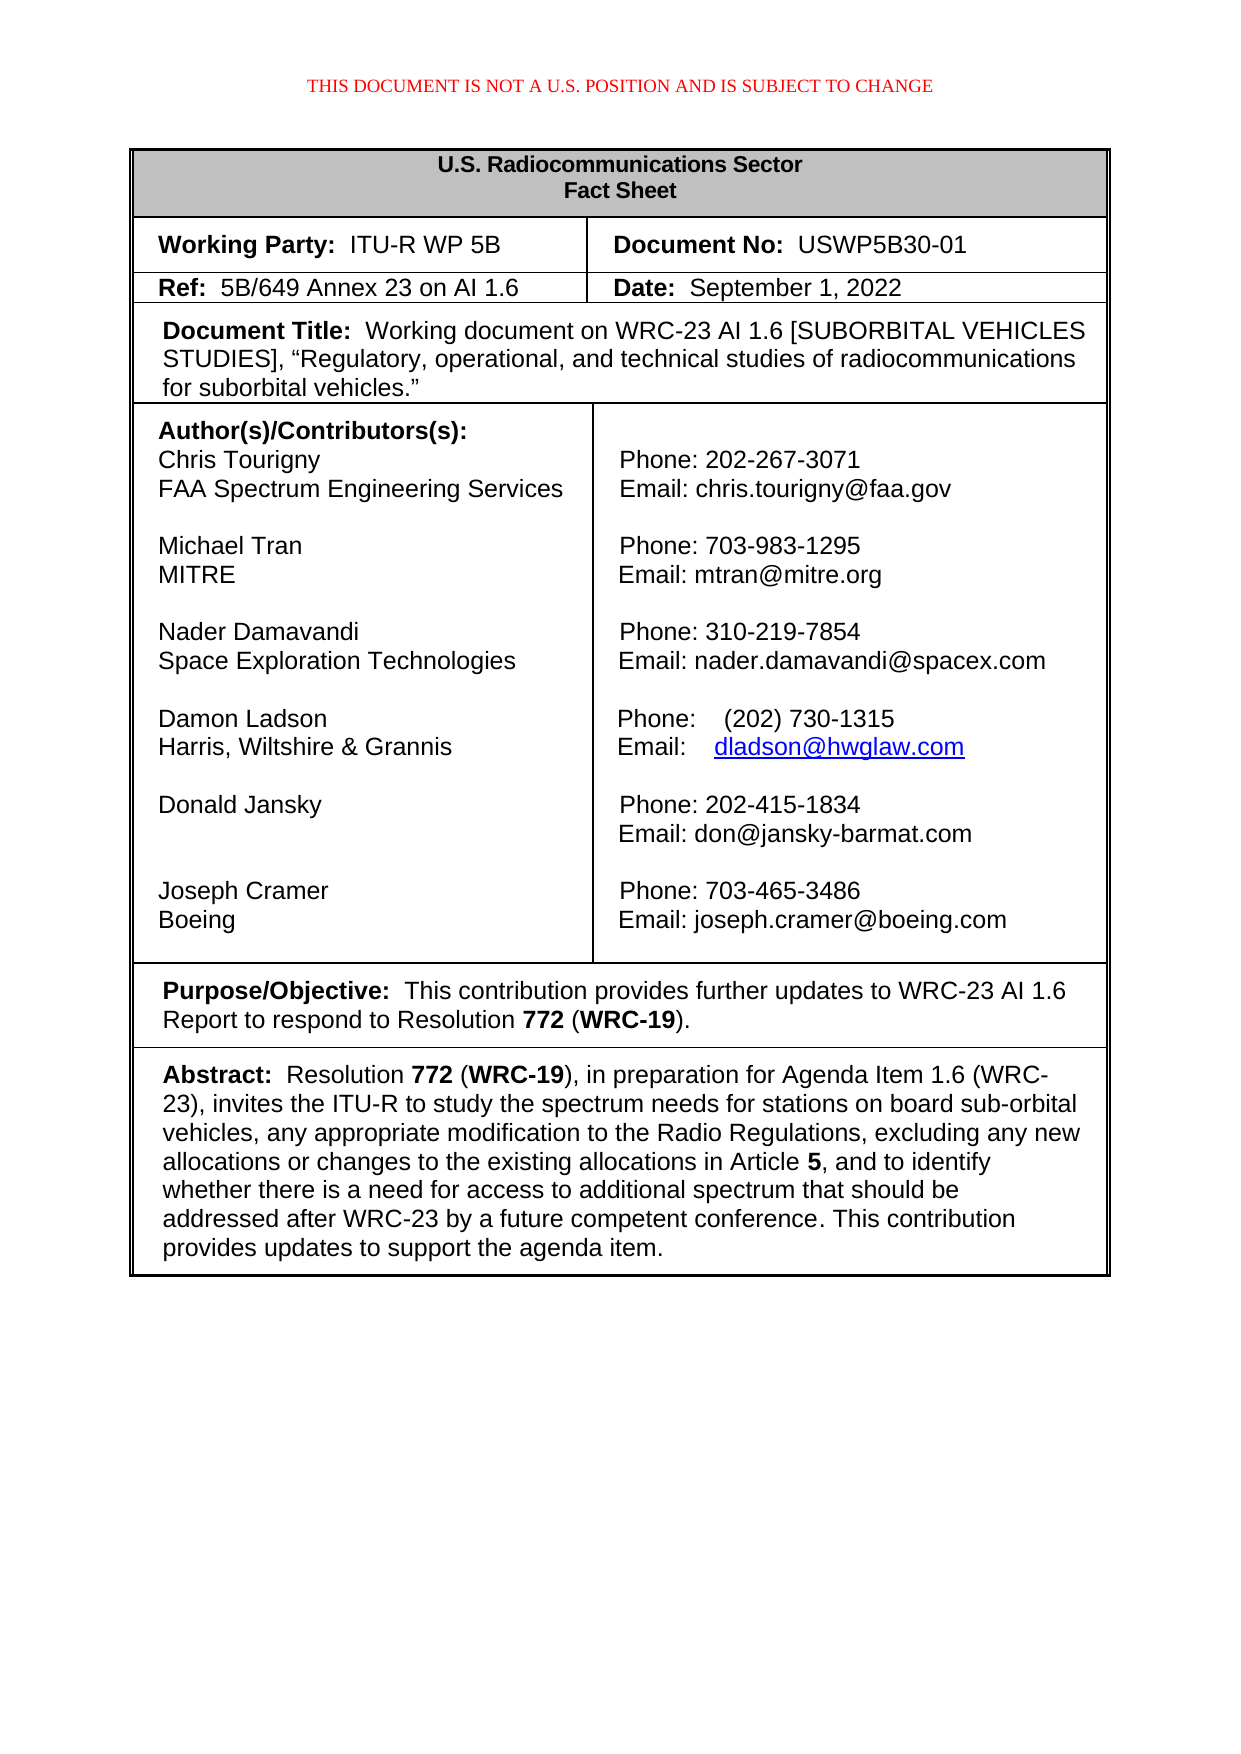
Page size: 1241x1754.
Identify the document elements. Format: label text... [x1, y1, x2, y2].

table_header U.S. Radiocommunications Sector Fact Sheet [134, 151, 1106, 216]
table_cell Date: September 1, 2022 [588, 273, 1106, 302]
table_cell Working Party: ITU-R WP 5B [134, 218, 586, 271]
table_cell Purpose/Objective: This contribution provides further updates to WRC-23 AI 1.6 Report to respond to Resolution 772 (WRC-19). [134, 964, 1106, 1046]
table_cell Abstract: Resolution 772 (WRC-19), in preparation for Agenda Item 1.6 (WRC-23), invites the ITU-R to study the spectrum needs for stations on board sub-orbital vehicles, any appropriate modification to the Radio Regulations, excluding any new allocations or changes to the existing allocations in Article 5, and to identify whether there is a need for access to additional spectrum that should be addressed after WRC-23 by a future competent conference. This contribution provides updates to support the agenda item. [134, 1048, 1106, 1274]
table_cell Ref: 5B/649 Annex 23 on AI 1.6 [134, 273, 586, 302]
table_cell Phone: 202-267-3071 Email: chris.tourigny@faa.gov Phone: 703-983-1295 Email: mtran@mitre.org Phone: 310-219-7854 Email: nader.damavandi@spacex.com Phone: (202) 730-1315 Email: dladson@hwglaw.com Phone: 202-415-1834 Email: don@jansky-barmat.com Phone: 703-465-3486 Email: joseph.cramer@boeing.com [594, 404, 1106, 962]
table_cell Document Title: Working document on WRC-23 AI 1.6 [SUBORBITAL VEHICLES STUDIES], “Regulatory, operational, and technical studies of radiocommunications for suborbital vehicles.” [134, 303, 1106, 402]
table_cell Author(s)/Contributors(s): Chris Tourigny FAA Spectrum Engineering Services Michael Tran MITRE Nader Damavandi Space Exploration Technologies Damon Ladson Harris, Wiltshire & Grannis Donald Jansky Joseph Cramer Boeing [134, 404, 592, 962]
table_cell Document No: USWP5B30-01 [588, 218, 1106, 271]
